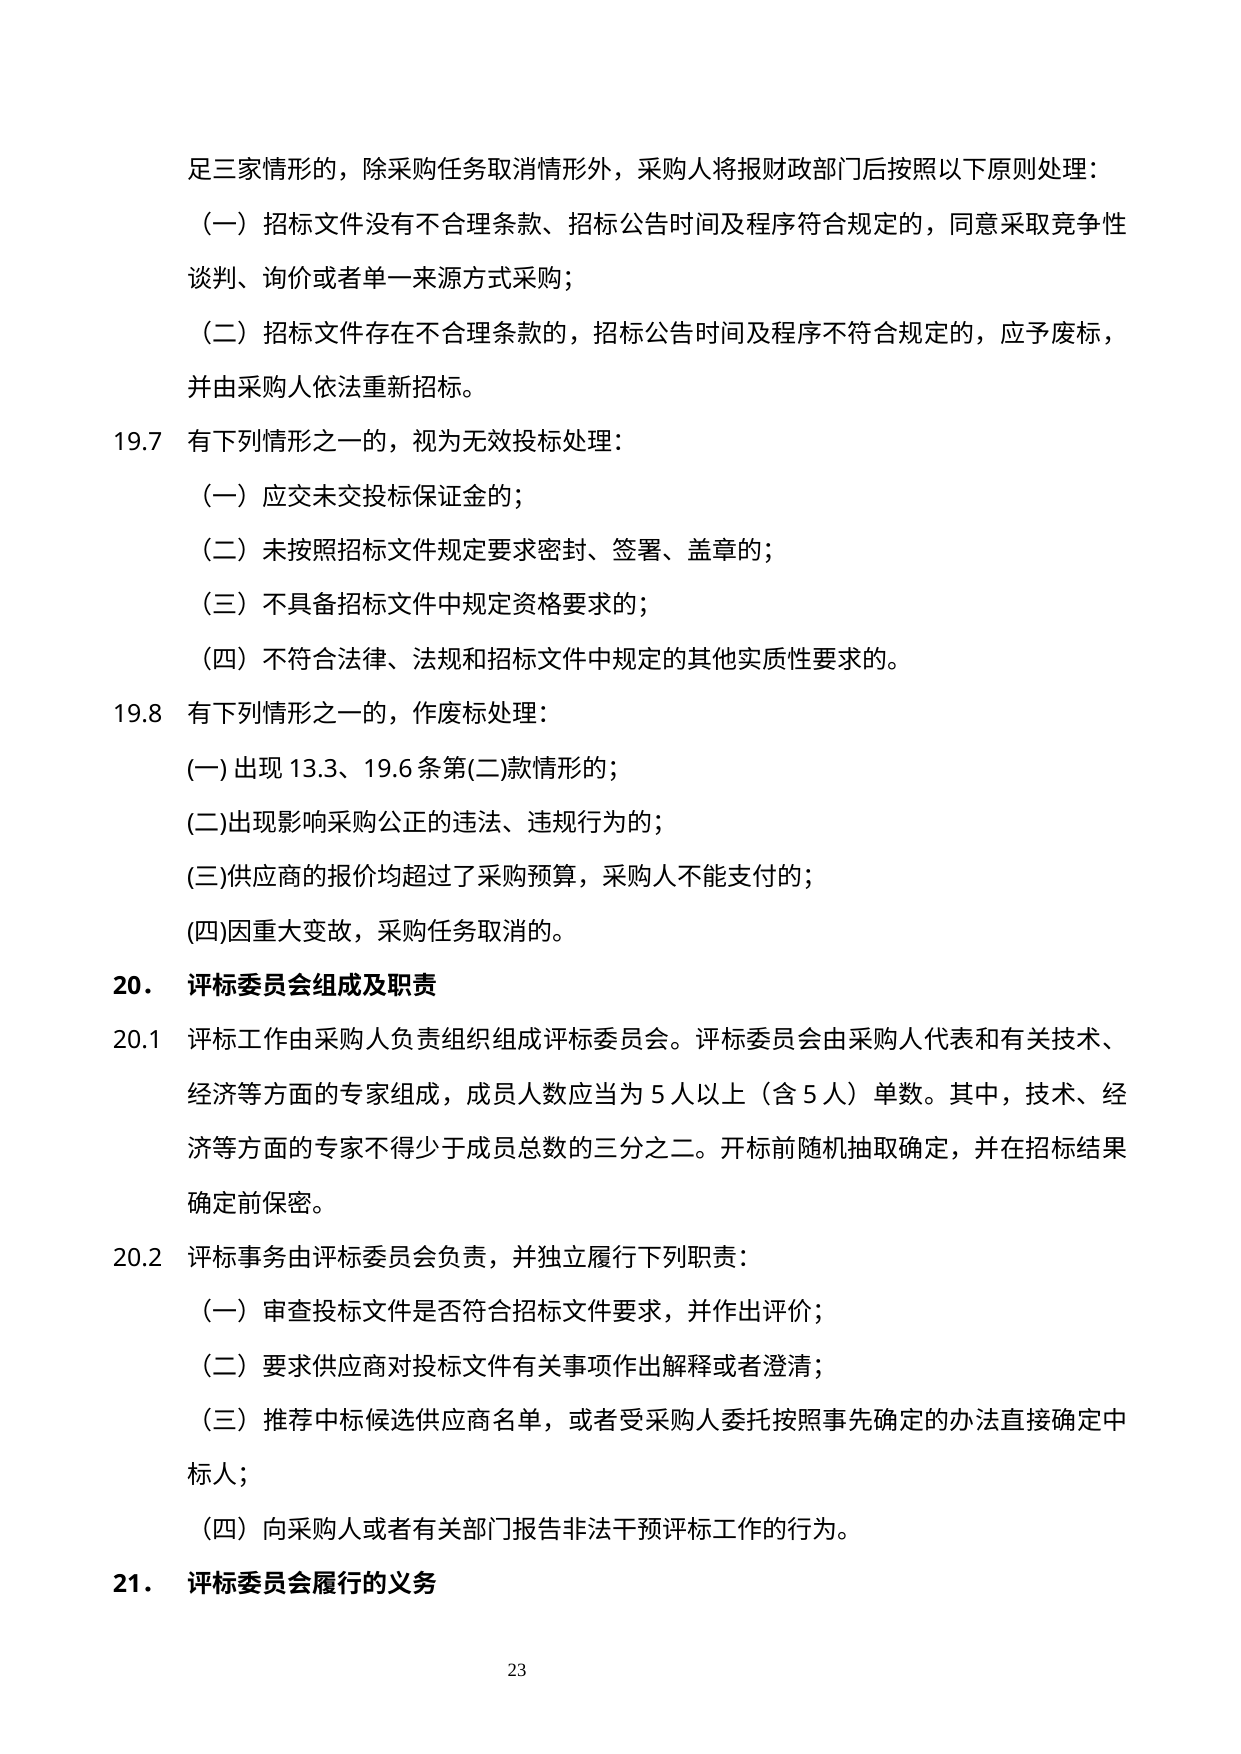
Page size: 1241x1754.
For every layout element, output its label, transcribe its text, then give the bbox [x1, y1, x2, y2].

text (四)因重大变故，采购任务取消的。 [187, 911, 1128, 947]
text （四）向采购人或者有关部门报告非法干预评标工作的行为。 [113, 1509, 1128, 1546]
text (三)供应商的报价均超过了采购预算，采购人不能支付的； [113, 857, 1128, 893]
text 19.8 有下列情形之一的，作废标处理： [113, 694, 1128, 730]
text 21． 评标委员会履行的义务 [113, 1564, 1128, 1600]
text 20． 评标委员会组成及职责 [113, 966, 1128, 1002]
text （三）不具备招标文件中规定资格要求的； [113, 585, 1128, 621]
text （一）招标文件没有不合理条款、招标公告时间及程序符合规定的，同意采取竞争性谈判、询价或者单一来源方式采购； [113, 204, 1128, 295]
text （一）审查投标文件是否符合招标文件要求，并作出评价； [113, 1292, 1128, 1328]
text (二)出现影响采购公正的违法、违规行为的； [113, 802, 1128, 839]
text （四）不符合法律、法规和招标文件中规定的其他实质性要求的。 [113, 639, 1128, 676]
text 20.1 评标工作由采购人负责组织组成评标委员会。评标委员会由采购人代表和有关技术、经济等方面的专家组成，成员人数应当为5人以上（含5人）单数。其中，技术、经济等方面的专家不得少于成员总数的三分之二。开标前随机抽取确定，并在招标结果确定前保密。 [113, 1020, 1128, 1219]
text （二）要求供应商对投标文件有关事项作出解释或者澄清； [113, 1346, 1128, 1382]
text （一）应交未交投标保证金的； [113, 476, 1128, 512]
text 20.2 评标事务由评标委员会负责，并独立履行下列职责： [113, 1237, 1128, 1274]
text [113, 150, 1128, 186]
text 19.7 有下列情形之一的，视为无效投标处理： [113, 422, 1128, 458]
text （三）推荐中标候选供应商名单，或者受采购人委托按照事先确定的办法直接确定中标人； [113, 1401, 1128, 1491]
text （二）未按照招标文件规定要求密封、签署、盖章的； [113, 531, 1128, 567]
text （二）招标文件存在不合理条款的，招标公告时间及程序不符合规定的，应予废标，并由采购人依法重新招标。 [113, 313, 1128, 404]
text (一) 出现13.3、19.6条第(二)款情形的； [113, 748, 1128, 784]
